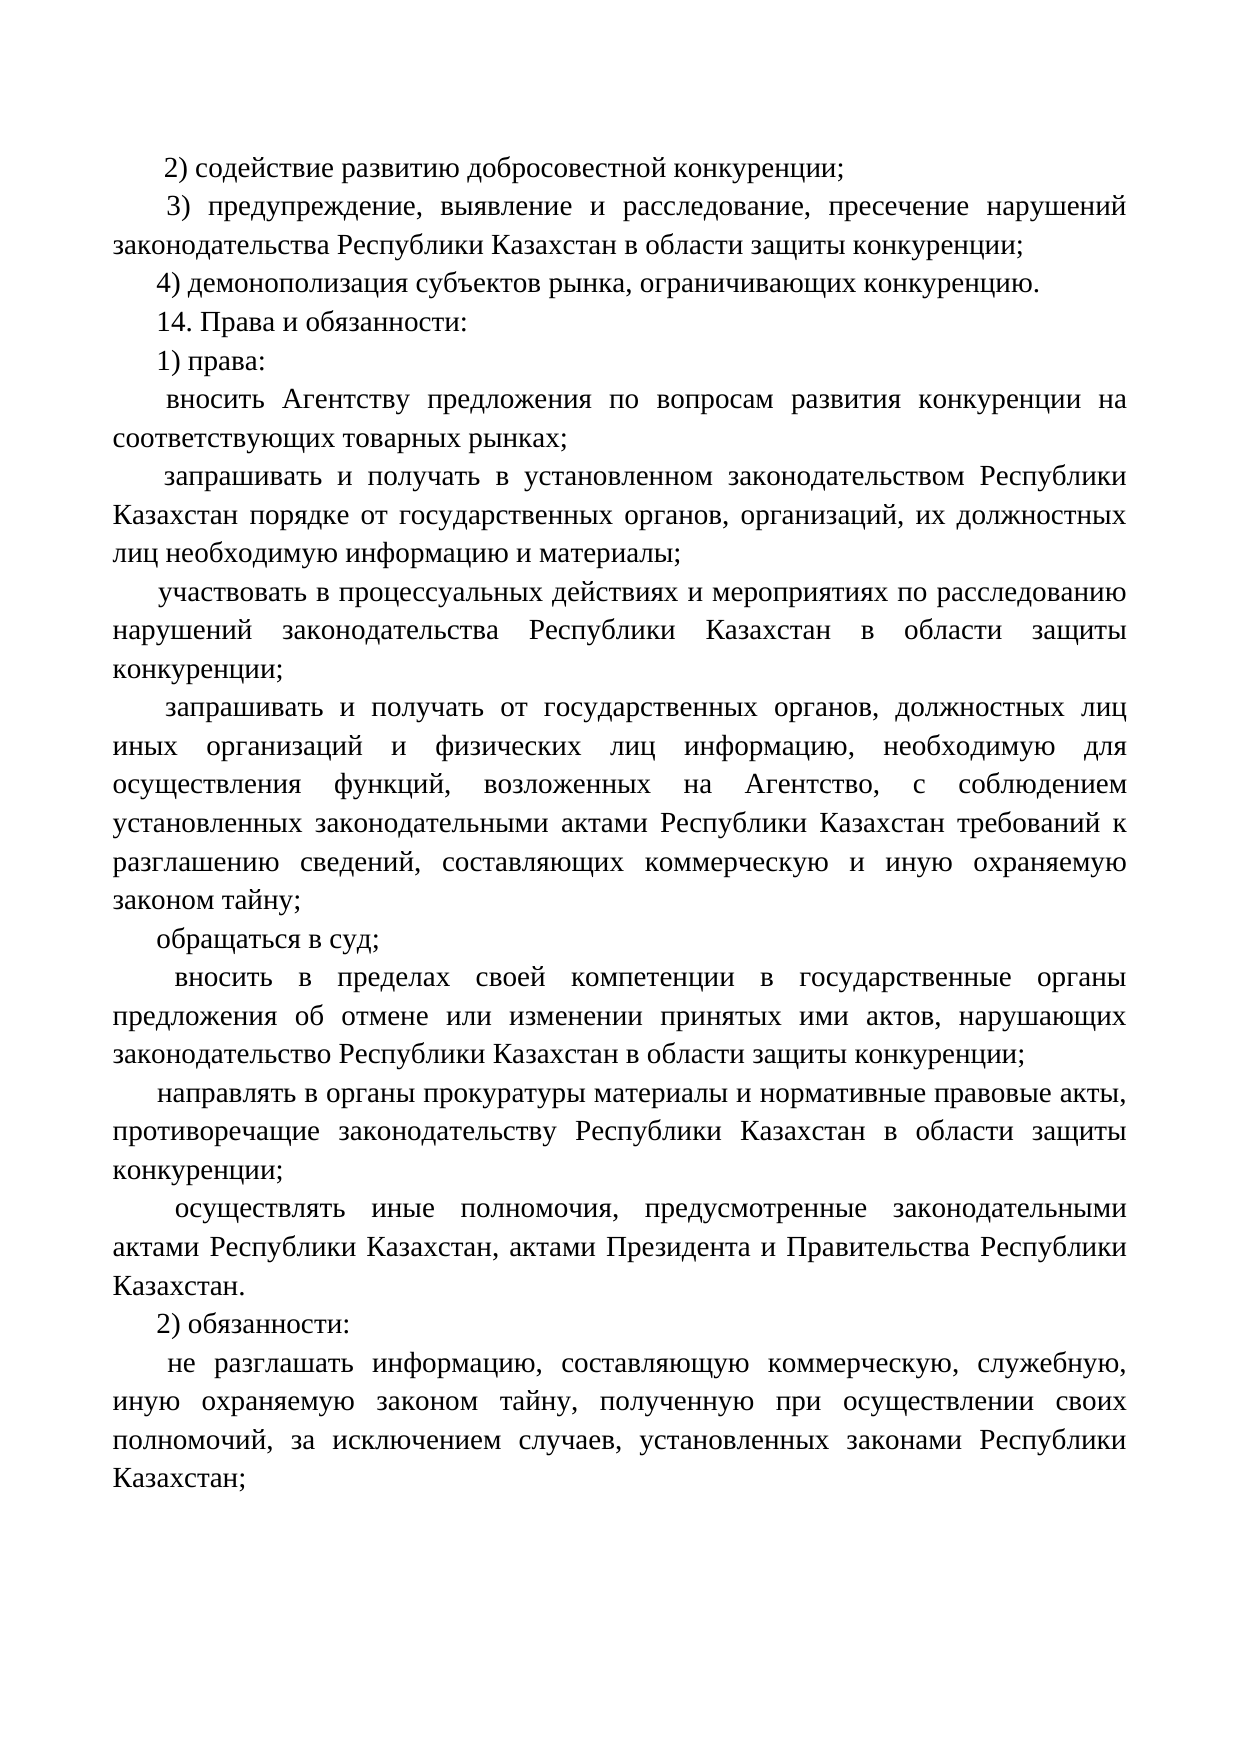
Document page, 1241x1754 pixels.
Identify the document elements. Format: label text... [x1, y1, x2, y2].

text 2) обязанности: [112, 1306, 1128, 1340]
text запрашивать и получать в установленном законодательством Республики Казахстан порядке от государственных органов, организаций, их должностных лиц необходимую информацию и материалы; [112, 458, 1128, 569]
text запрашивать и получать от государственных органов, должностных лиц иных организаций и физических лиц информацию, необходимую для осуществления функций, возложенных на Агентство, с соблюдением установленных законодательными актами Республики Казахстан требований к разглашению сведений, составляющих коммерческую и иную охраняемую законом тайну; [112, 689, 1128, 916]
text 3) предупреждение, выявление и расследование, пресечение нарушений законодательства Республики Казахстан в области защиты конкуренции; [112, 188, 1128, 261]
text 4) демонополизация субъектов рынка, ограничивающих конкуренцию. [112, 266, 1128, 299]
text вносить в пределах своей компетенции в государственные органы предложения об отмене или изменении принятых ими актов, нарушающих законодательство Республики Казахстан в области защиты конкуренции; [112, 959, 1128, 1070]
text не разглашать информацию, составляющую коммерческую, служебную, иную охраняемую законом тайну, полученную при осуществлении своих полномочий, за исключением случаев, установленных законами Республики Казахстан; [112, 1345, 1128, 1494]
text 2) содействие развитию добросовестной конкуренции; [112, 150, 1128, 183]
text обращаться в суд; [112, 921, 1128, 954]
text участвовать в процессуальных действиях и мероприятиях по расследованию нарушений законодательства Республики Казахстан в области защиты конкуренции; [112, 574, 1128, 684]
text 1) права: [112, 343, 1128, 376]
text вносить Агентству предложения по вопросам развития конкуренции на соответствующих товарных рынках; [112, 381, 1128, 453]
text осуществлять иные полномочия, предусмотренные законодательными актами Республики Казахстан, актами Президента и Правительства Республики Казахстан. [112, 1191, 1128, 1301]
text 14. Права и обязанности: [112, 304, 1128, 338]
text направлять в органы прокуратуры материалы и нормативные правовые акты, противоречащие законодательству Республики Казахстан в области защиты конкуренции; [112, 1075, 1128, 1186]
